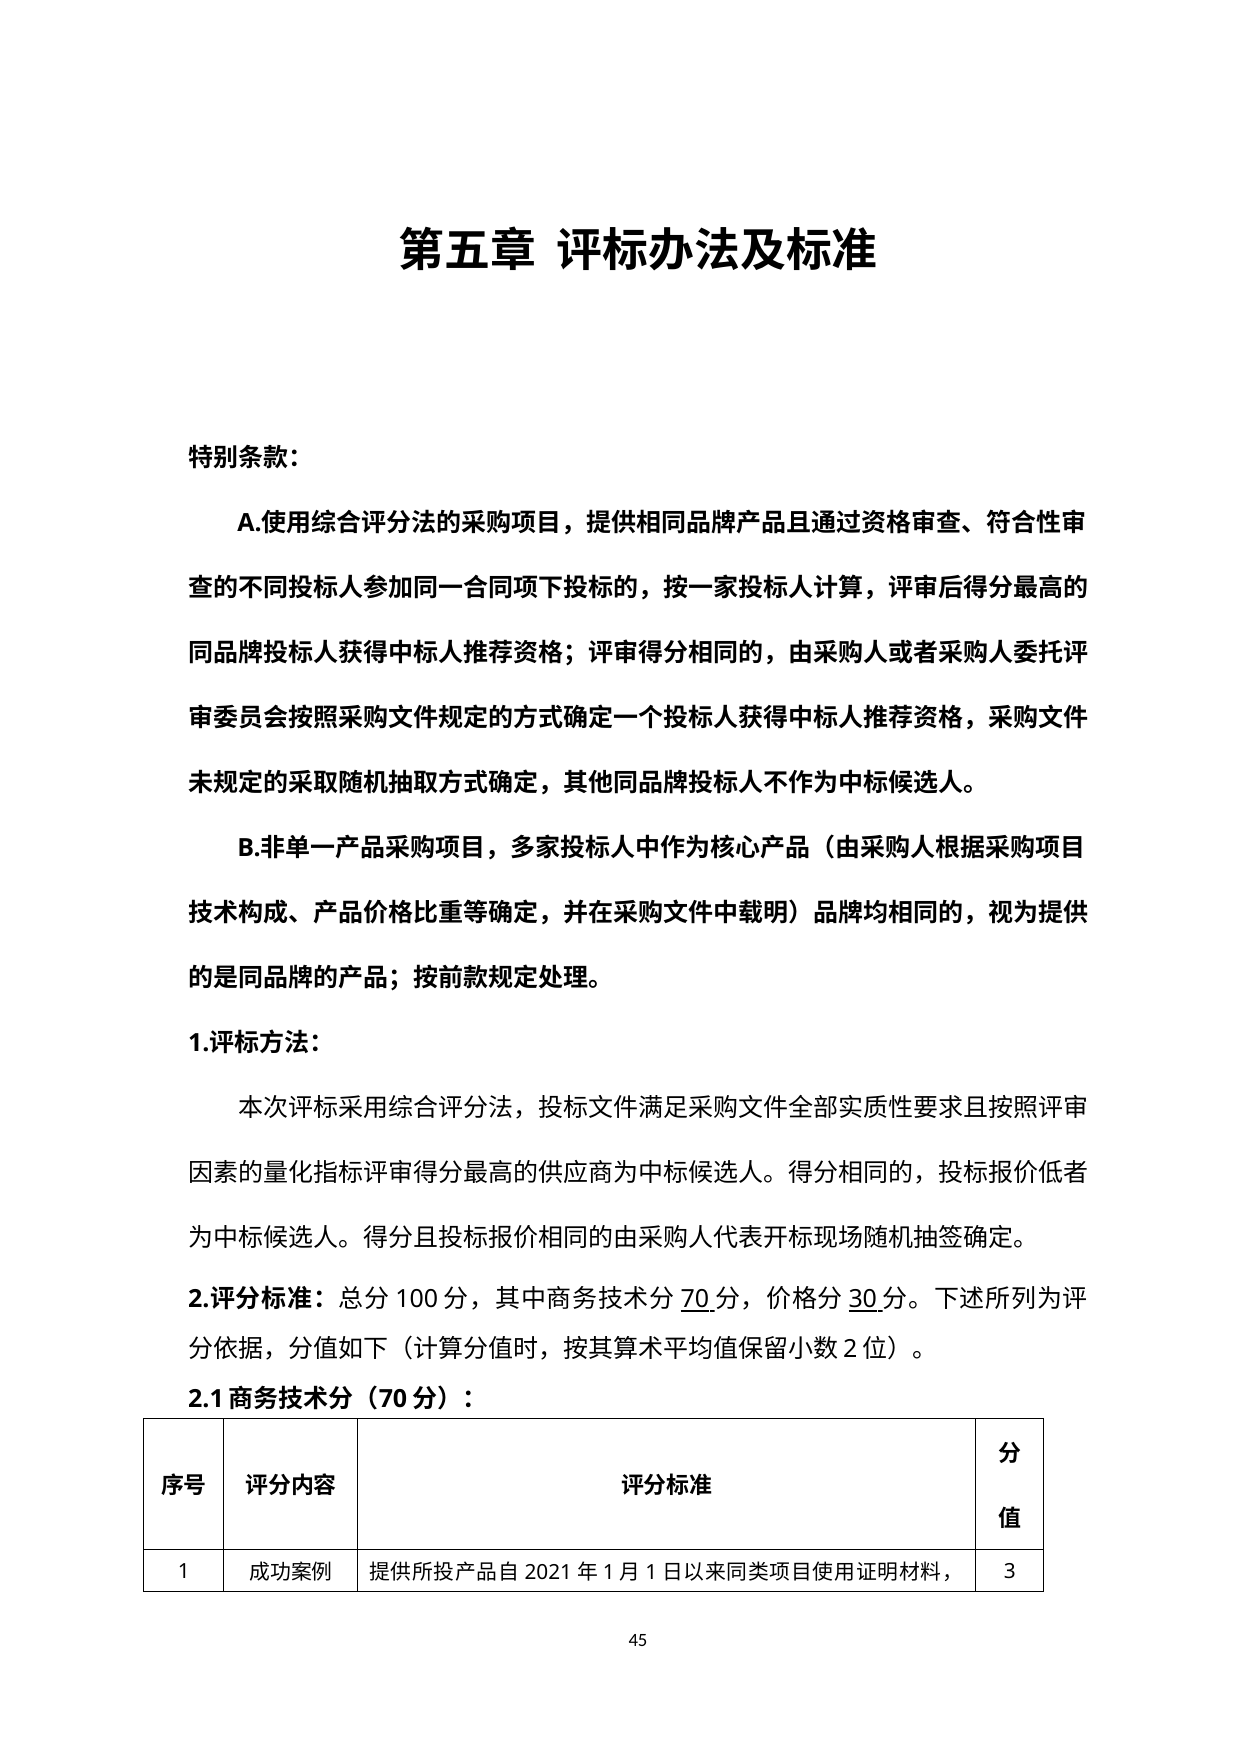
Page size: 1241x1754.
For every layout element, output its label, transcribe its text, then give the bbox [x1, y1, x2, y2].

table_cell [358, 1550, 975, 1591]
text B.非单一产品采购项目，多家投标人中作为核心产品（由采购人根据采购项目技术构成、产品价格比重等确定，并在采购文件中载明）品牌均相同的，视为提供的是同品牌的产品；按前款规定处理。 [188, 813, 1088, 1008]
text 本次评标采用综合评分法，投标文件满足采购文件全部实质性要求且按照评审因素的量化指标评审得分最高的供应商为中标候选人。得分相同的，投标报价低者为中标候选人。得分且投标报价相同的由采购人代表开标现场随机抽签确定。 [188, 1073, 1088, 1268]
table_header 评分标准 [358, 1419, 975, 1549]
text 1.评标方法： [188, 1008, 1088, 1073]
text 2.1商务技术分（70分）： [188, 1368, 1088, 1418]
table_header 分值 [976, 1419, 1043, 1549]
table_cell 3 [976, 1550, 1043, 1591]
table_header 序号 [144, 1419, 223, 1549]
table_header 评分内容 [224, 1419, 357, 1549]
text 特别条款： [188, 423, 1088, 488]
text 2.评分标准：总分100分，其中商务技术分70分，价格分30分。下述所列为评分依据，分值如下（计算分值时，按其算术平均值保留小数2位）。 [188, 1268, 1088, 1368]
subtitle 第五章 评标办法及标准 [188, 197, 1088, 295]
text A.使用综合评分法的采购项目，提供相同品牌产品且通过资格审查、符合性审查的不同投标人参加同一合同项下投标的，按一家投标人计算，评审后得分最高的同品牌投标人获得中标人推荐资格；评审得分相同的，由采购人或者采购人委托评审委员会按照采购文件规定的方式确定一个投标人获得中标人推荐资格，采购文件未规定的采取随机抽取方式确定，其他同品牌投标人不作为中标候选人。 [188, 488, 1088, 813]
table_cell 成功案例 [224, 1550, 357, 1591]
table_cell 1 [144, 1550, 223, 1591]
